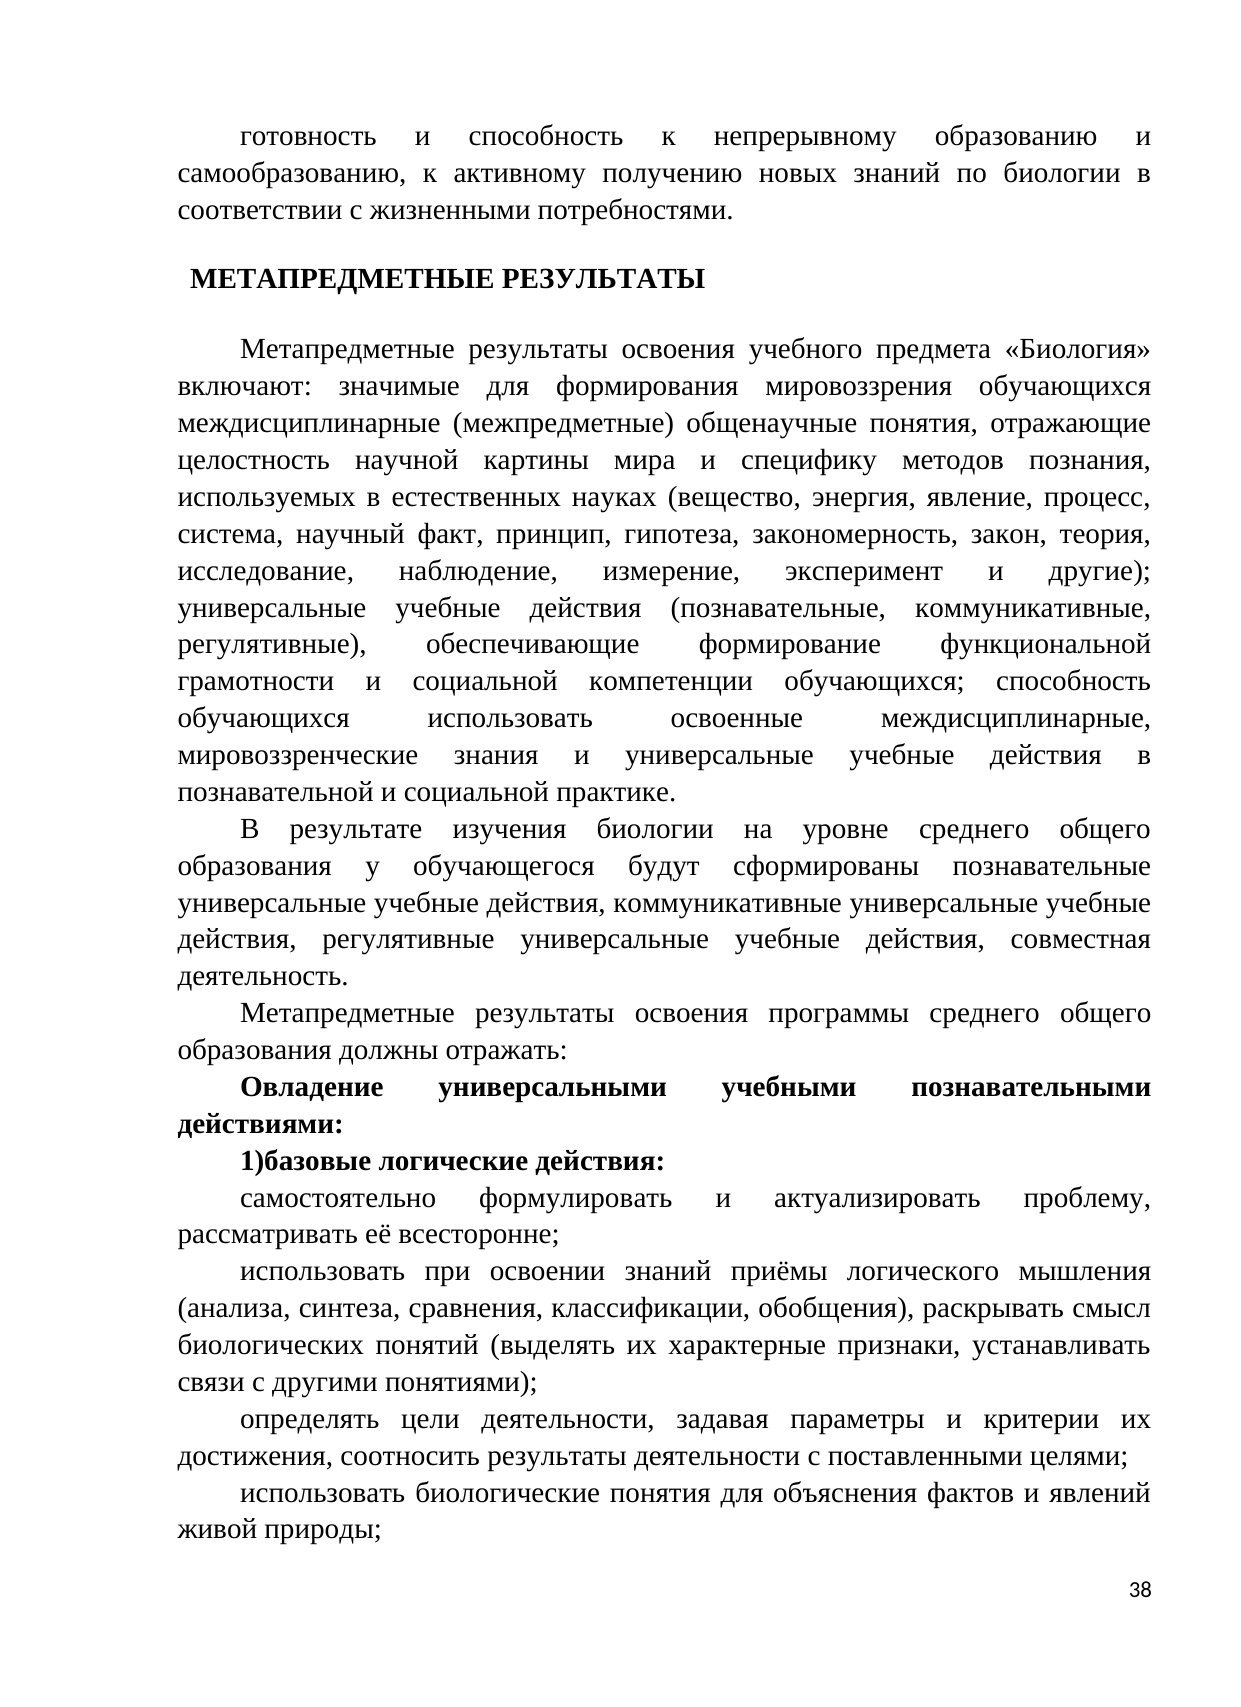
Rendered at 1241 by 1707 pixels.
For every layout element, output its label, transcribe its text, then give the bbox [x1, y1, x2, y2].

text самостоятельно формулировать и актуализировать проблему, рассматривать её всесторонне; [177, 1180, 1152, 1250]
text В результате изучения биологии на уровне среднего общего образования у обучающегося будут сформированы познавательные универсальные учебные действия, коммуникативные универсальные учебные действия, регулятивные универсальные учебные действия, совместная деятельность. [177, 811, 1152, 992]
text 1)базовые логические действия: [177, 1143, 1152, 1176]
text Овладение универсальными учебными познавательными действиями: [177, 1069, 1152, 1139]
text Метапредметные результаты освоения программы среднего общего образования должны отражать: [177, 995, 1152, 1066]
text МЕТАПРЕДМЕТНЫЕ РЕЗУЛЬТАТЫ [190, 261, 1152, 294]
text готовность и способность к непрерывному образованию и самообразованию, к активному получению новых знаний по биологии в соответствии с жизненными потребностями. [177, 118, 1152, 225]
text использовать при освоении знаний приёмы логического мышления (анализа, синтеза, сравнения, классификации, обобщения), раскрывать смысл биологических понятий (выделять их характерные признаки, устанавливать связи с другими понятиями); [177, 1253, 1152, 1398]
text определять цели деятельности, задавая параметры и критерии их достижения, соотносить результаты деятельности с поставленными целями; [177, 1401, 1152, 1471]
text Метапредметные результаты освоения учебного предмета «Биология» включают: значимые для формирования мировоззрения обучающихся междисциплинарные (межпредметные) общенаучные понятия, отражающие целостность научной картины мира и специфику методов познания, используемых в естественных науках (вещество, энергия, явление, процесс, система, научный факт, принцип, гипотеза, закономерность, закон, теория, исследование, наблюдение, измерение, эксперимент и другие); универсальные учебные действия (познавательные, коммуникативные, регулятивные), обеспечивающие формирование функциональной грамотности и социальной компетенции обучающихся; способность обучающихся использовать освоенные междисциплинарные, мировоззренческие знания и универсальные учебные действия в познавательной и социальной практике. [177, 332, 1152, 808]
text использовать биологические понятия для объяснения фактов и явлений живой природы; [177, 1475, 1152, 1545]
